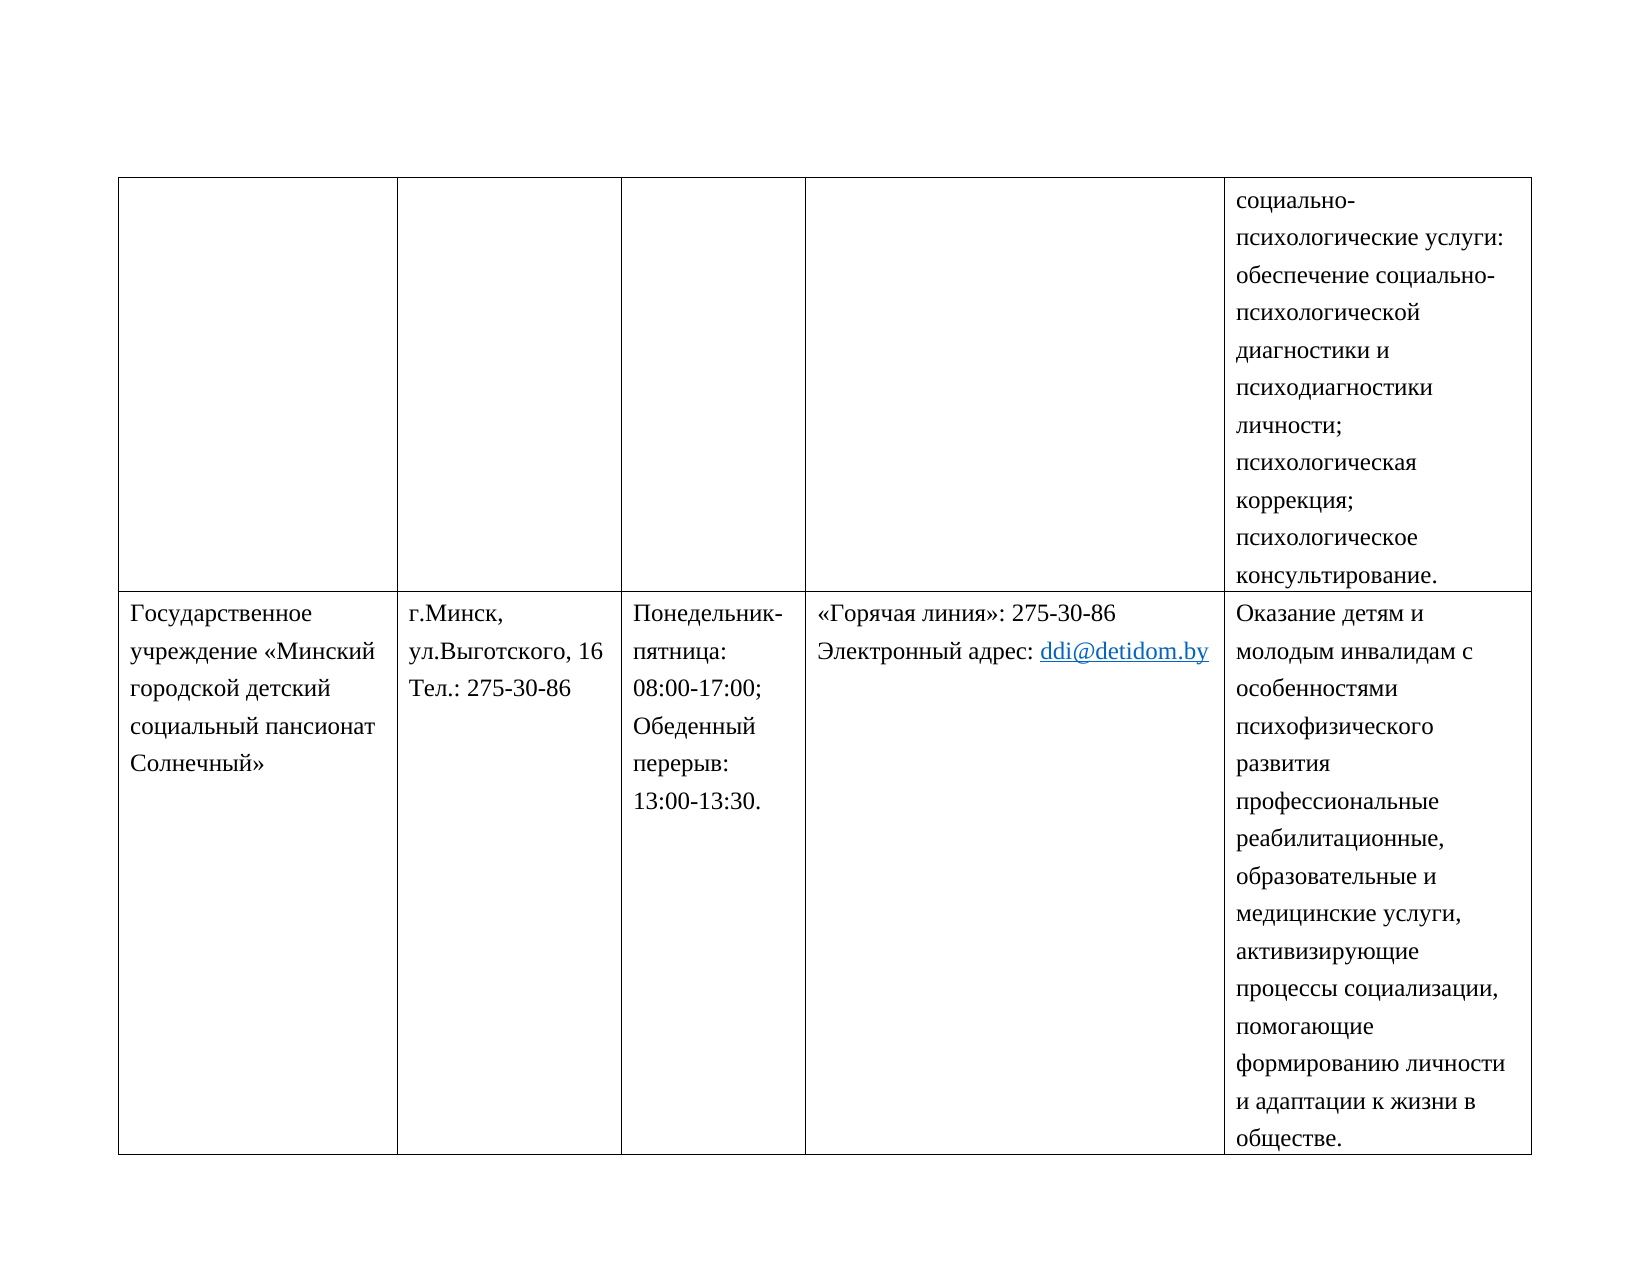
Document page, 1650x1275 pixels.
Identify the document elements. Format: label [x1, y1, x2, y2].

table_cell [806, 592, 1224, 1154]
table_cell [398, 178, 621, 591]
table_cell [119, 592, 397, 1154]
table_cell [1225, 178, 1531, 591]
table_cell [622, 592, 805, 1154]
table_cell [806, 178, 1224, 591]
table_cell [1225, 592, 1531, 1154]
table_cell [119, 178, 397, 591]
table_cell [622, 178, 805, 591]
table_cell [398, 592, 621, 1154]
